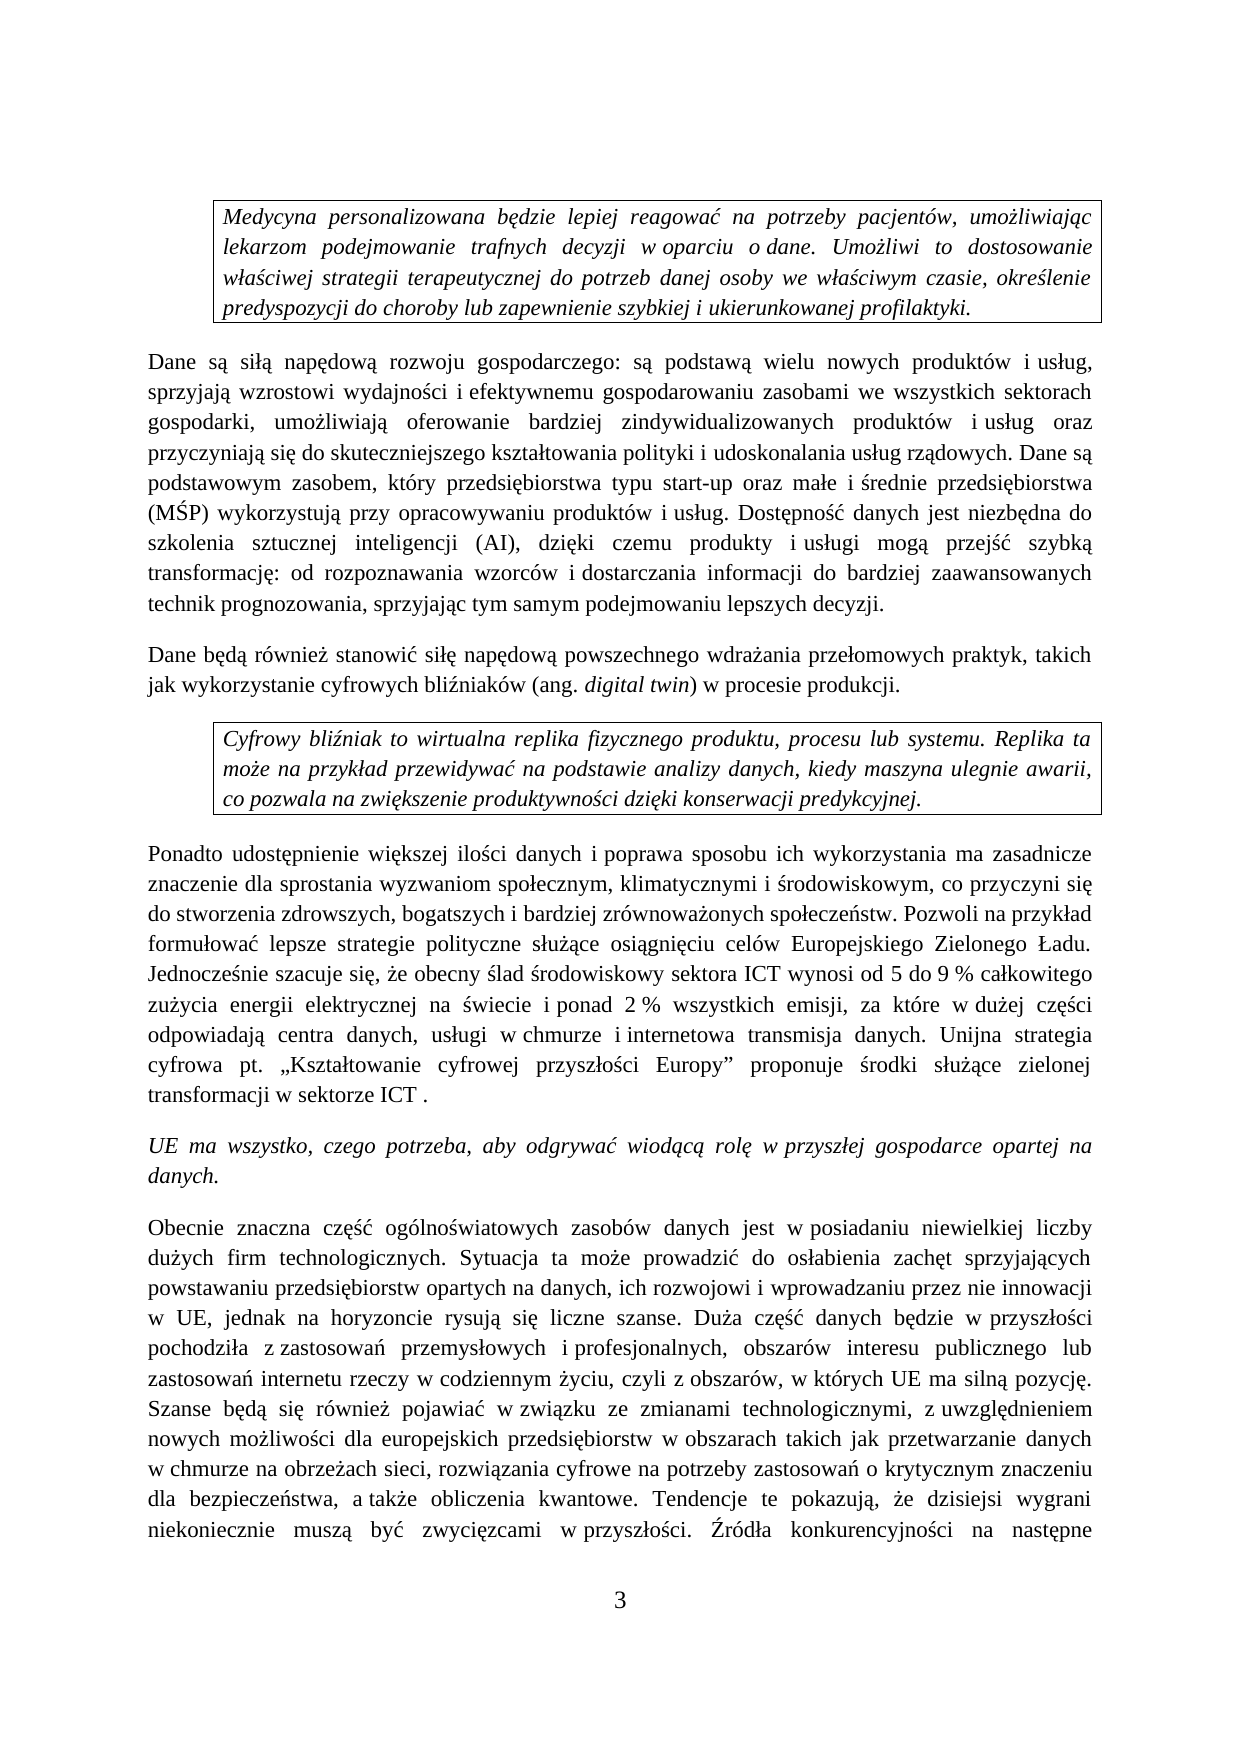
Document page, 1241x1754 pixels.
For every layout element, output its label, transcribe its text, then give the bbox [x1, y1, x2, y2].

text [148, 1213, 1093, 1542]
text UE ma wszystko, czego potrzeba, aby odgrywać wiodącą rolę w przyszłej gospodarce opartej na danych. [148, 1132, 1093, 1189]
text Medycyna personalizowana będzie lepiej reagować na potrzeby pacjentów, umożliwiając lekarzom podejmowanie trafnych decyzji w oparciu o dane. Umożliwi to dostosowanie właściwej strategii terapeutycznej do potrzeb danej osoby we właściwym czasie, określenie predyspozycji do choroby lub zapewnienie szybkiej i ukierunkowanej profilaktyki. [214, 201, 1101, 322]
text Ponadto udostępnienie większej ilości danych i poprawa sposobu ich wykorzystania ma zasadnicze znaczenie dla sprostania wyzwaniom społecznym, klimatycznymi i środowiskowym, co przyczyni się do stworzenia zdrowszych, bogatszych i bardziej zrównoważonych społeczeństw. Pozwoli na przykład formułować lepsze strategie polityczne służące osiągnięciu celów Europejskiego Zielonego Ładu. Jednocześnie szacuje się, że obecny ślad środowiskowy sektora ICT wynosi od 5 do 9 % całkowitego zużycia energii elektrycznej na świecie i ponad 2 % wszystkich emisji, za które w dużej części odpowiadają centra danych, usługi w chmurze i internetowa transmisja danych. Unijna strategia cyfrowa pt. „Kształtowanie cyfrowej przyszłości Europy” proponuje środki służące zielonej transformacji w sektorze ICT . [148, 839, 1093, 1108]
text Dane będą również stanowić siłę napędową powszechnego wdrażania przełomowych praktyk, takich jak wykorzystanie cyfrowych bliźniaków (ang. digital twin) w procesie produkcji. [148, 641, 1093, 697]
text Dane są siłą napędową rozwoju gospodarczego: są podstawą wielu nowych produktów i usług, sprzyjają wzrostowi wydajności i efektywnemu gospodarowaniu zasobami we wszystkich sektorach gospodarki, umożliwiają oferowanie bardziej zindywidualizowanych produktów i usług oraz przyczyniają się do skuteczniejszego kształtowania polityki i udoskonalania usług rządowych. Dane są podstawowym zasobem, który przedsiębiorstwa typu start-up oraz małe i średnie przedsiębiorstwa (MŚP) wykorzystują przy opracowywaniu produktów i usług. Dostępność danych jest niezbędna do szkolenia sztucznej inteligencji (AI), dzięki czemu produkty i usługi mogą przejść szybką transformację: od rozpoznawania wzorców i dostarczania informacji do bardziej zaawansowanych technik prognozowania, sprzyjając tym samym podejmowaniu lepszych decyzji. [148, 348, 1093, 616]
text Cyfrowy bliźniak to wirtualna replika fizycznego produktu, procesu lub systemu. Replika ta może na przykład przewidywać na podstawie analizy danych, kiedy maszyna ulegnie awarii, co pozwala na zwiększenie produktywności dzięki konserwacji predykcyjnej. [214, 723, 1101, 814]
